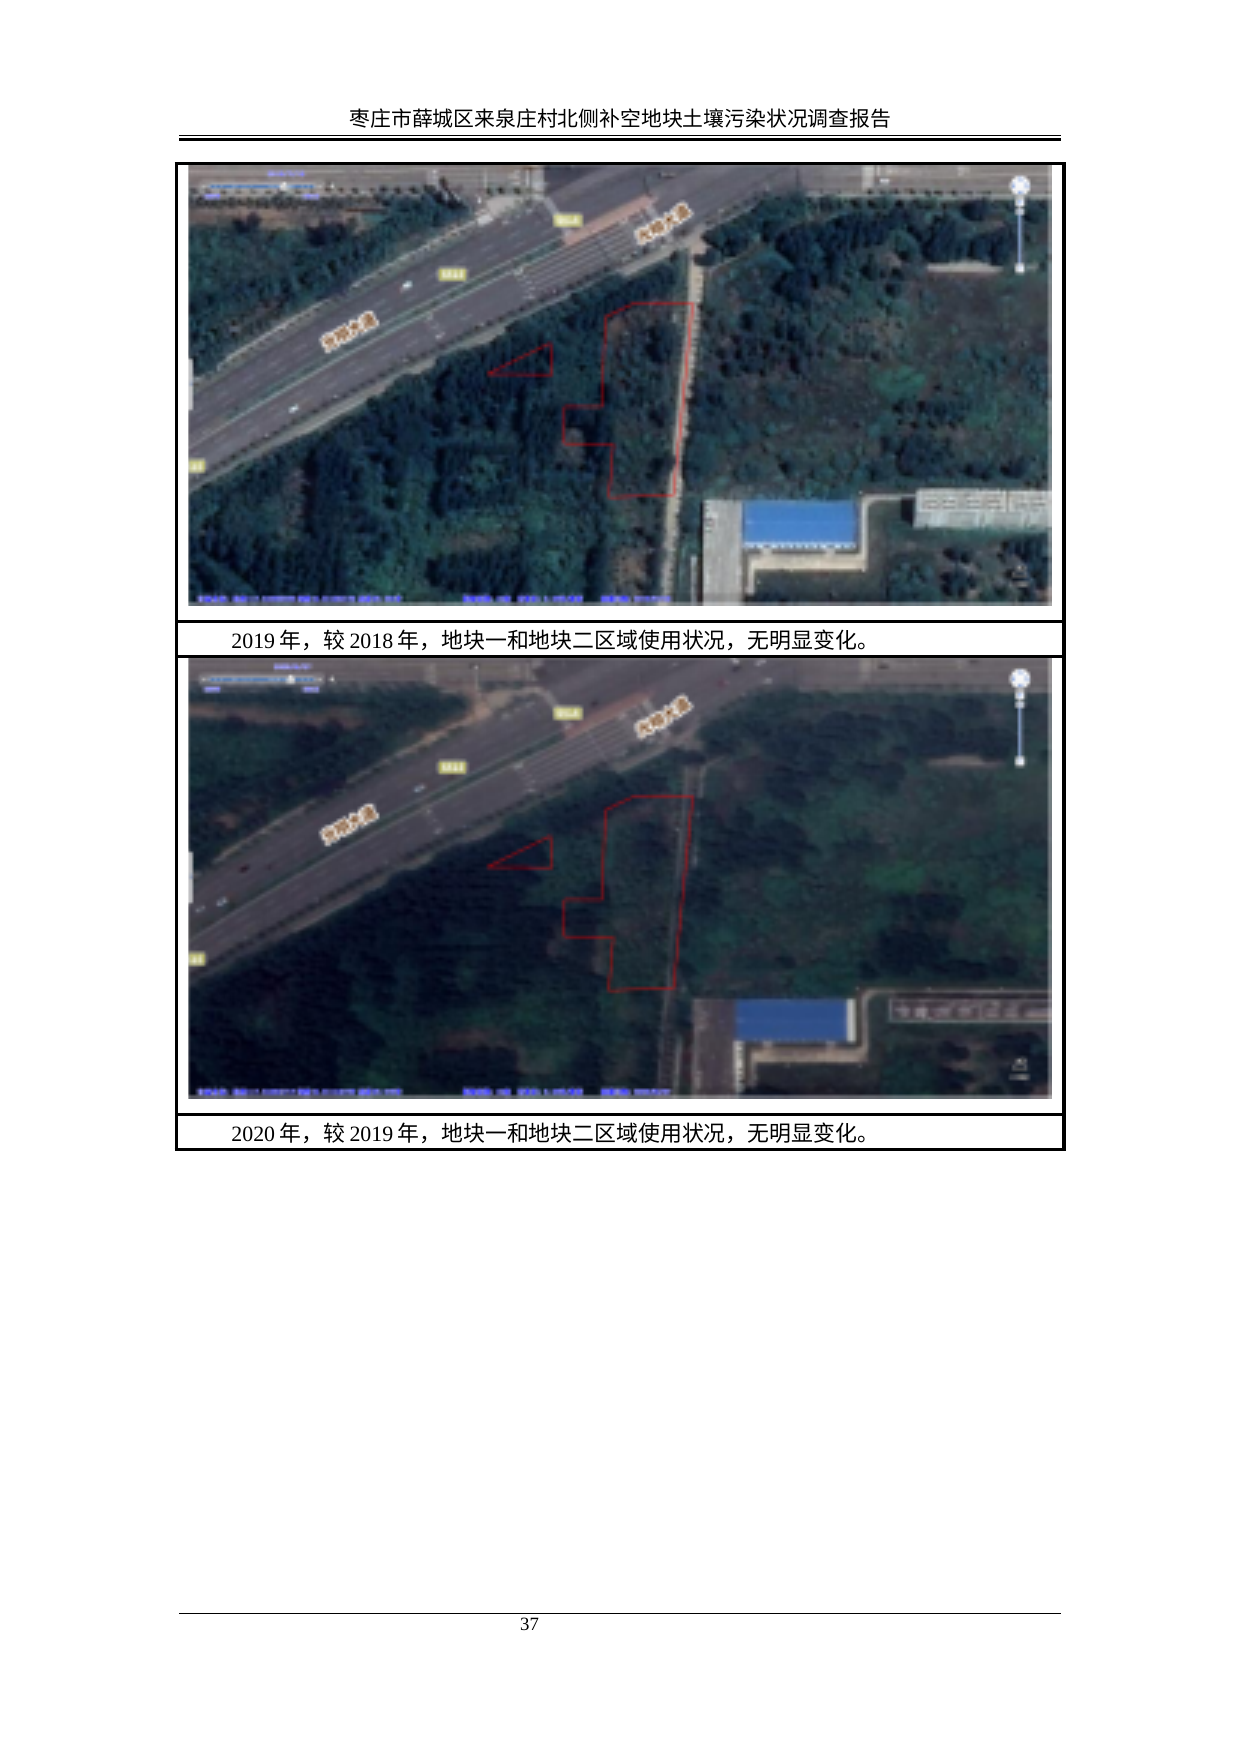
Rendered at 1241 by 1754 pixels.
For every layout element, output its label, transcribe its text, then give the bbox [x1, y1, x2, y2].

table_cell 2020年，较2019年，地块一和地块二区域使用状况，无明显变化。 [178, 1116, 1062, 1148]
picture [188, 658, 1052, 1099]
table_cell [178, 165, 1062, 620]
table_cell [178, 658, 1062, 1113]
table_cell 2019年，较2018年，地块一和地块二区域使用状况，无明显变化。 [178, 623, 1062, 655]
picture [188, 165, 1052, 606]
